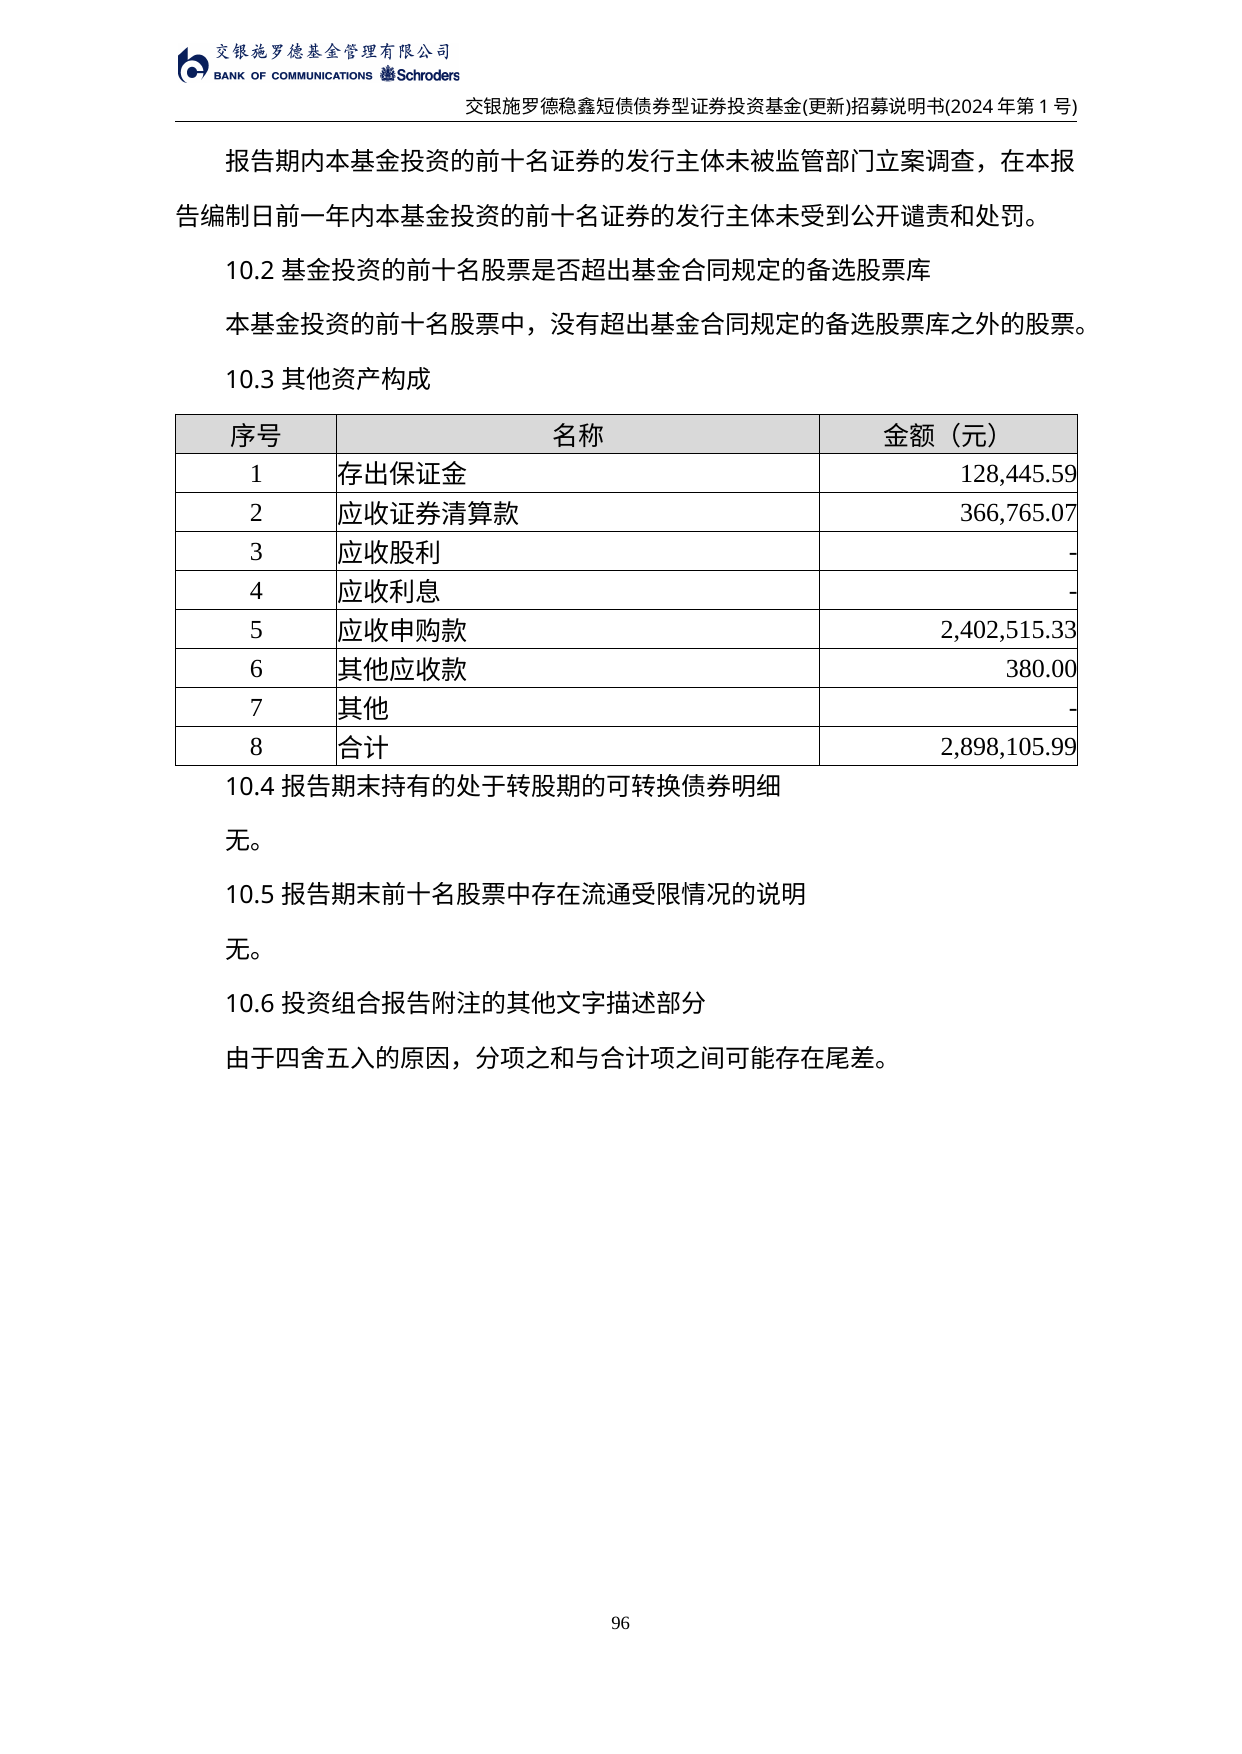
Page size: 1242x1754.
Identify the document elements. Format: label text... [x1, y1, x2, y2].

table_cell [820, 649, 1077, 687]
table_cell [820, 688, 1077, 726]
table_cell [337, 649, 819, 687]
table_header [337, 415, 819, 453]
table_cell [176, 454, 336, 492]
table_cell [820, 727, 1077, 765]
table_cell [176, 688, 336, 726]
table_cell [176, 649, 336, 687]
text 报告期内本基金投资的前十名证券的发行主体未被监管部门立案调查，在本报告编制日前一年内本基金投资的前十名证券的发行主体未受到公开谴责和处罚。 [175, 142, 1077, 232]
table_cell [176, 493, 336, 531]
text 10.2 基金投资的前十名股票是否超出基金合同规定的备选股票库 [175, 250, 1077, 287]
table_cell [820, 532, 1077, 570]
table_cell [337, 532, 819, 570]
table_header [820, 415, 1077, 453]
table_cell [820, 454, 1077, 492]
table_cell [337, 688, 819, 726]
text 无。 [175, 929, 1077, 966]
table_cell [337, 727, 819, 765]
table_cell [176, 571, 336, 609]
text 本基金投资的前十名股票中，没有超出基金合同规定的备选股票库之外的股票。 [175, 305, 1077, 341]
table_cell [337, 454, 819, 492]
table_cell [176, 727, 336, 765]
text 10.6 投资组合报告附注的其他文字描述部分 [175, 984, 1077, 1020]
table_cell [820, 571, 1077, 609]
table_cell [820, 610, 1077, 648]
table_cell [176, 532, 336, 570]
text 无。 [175, 821, 1077, 857]
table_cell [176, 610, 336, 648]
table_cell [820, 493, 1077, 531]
text 10.5 报告期末前十名股票中存在流通受限情况的说明 [175, 875, 1077, 911]
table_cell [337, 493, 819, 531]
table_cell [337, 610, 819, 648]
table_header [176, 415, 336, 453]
text 10.3 其他资产构成 [175, 359, 1077, 395]
text 10.4 报告期末持有的处于转股期的可转换债券明细 [175, 766, 1077, 802]
picture [178, 43, 460, 83]
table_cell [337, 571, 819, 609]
text 由于四舍五入的原因，分项之和与合计项之间可能存在尾差。 [175, 1038, 1077, 1074]
